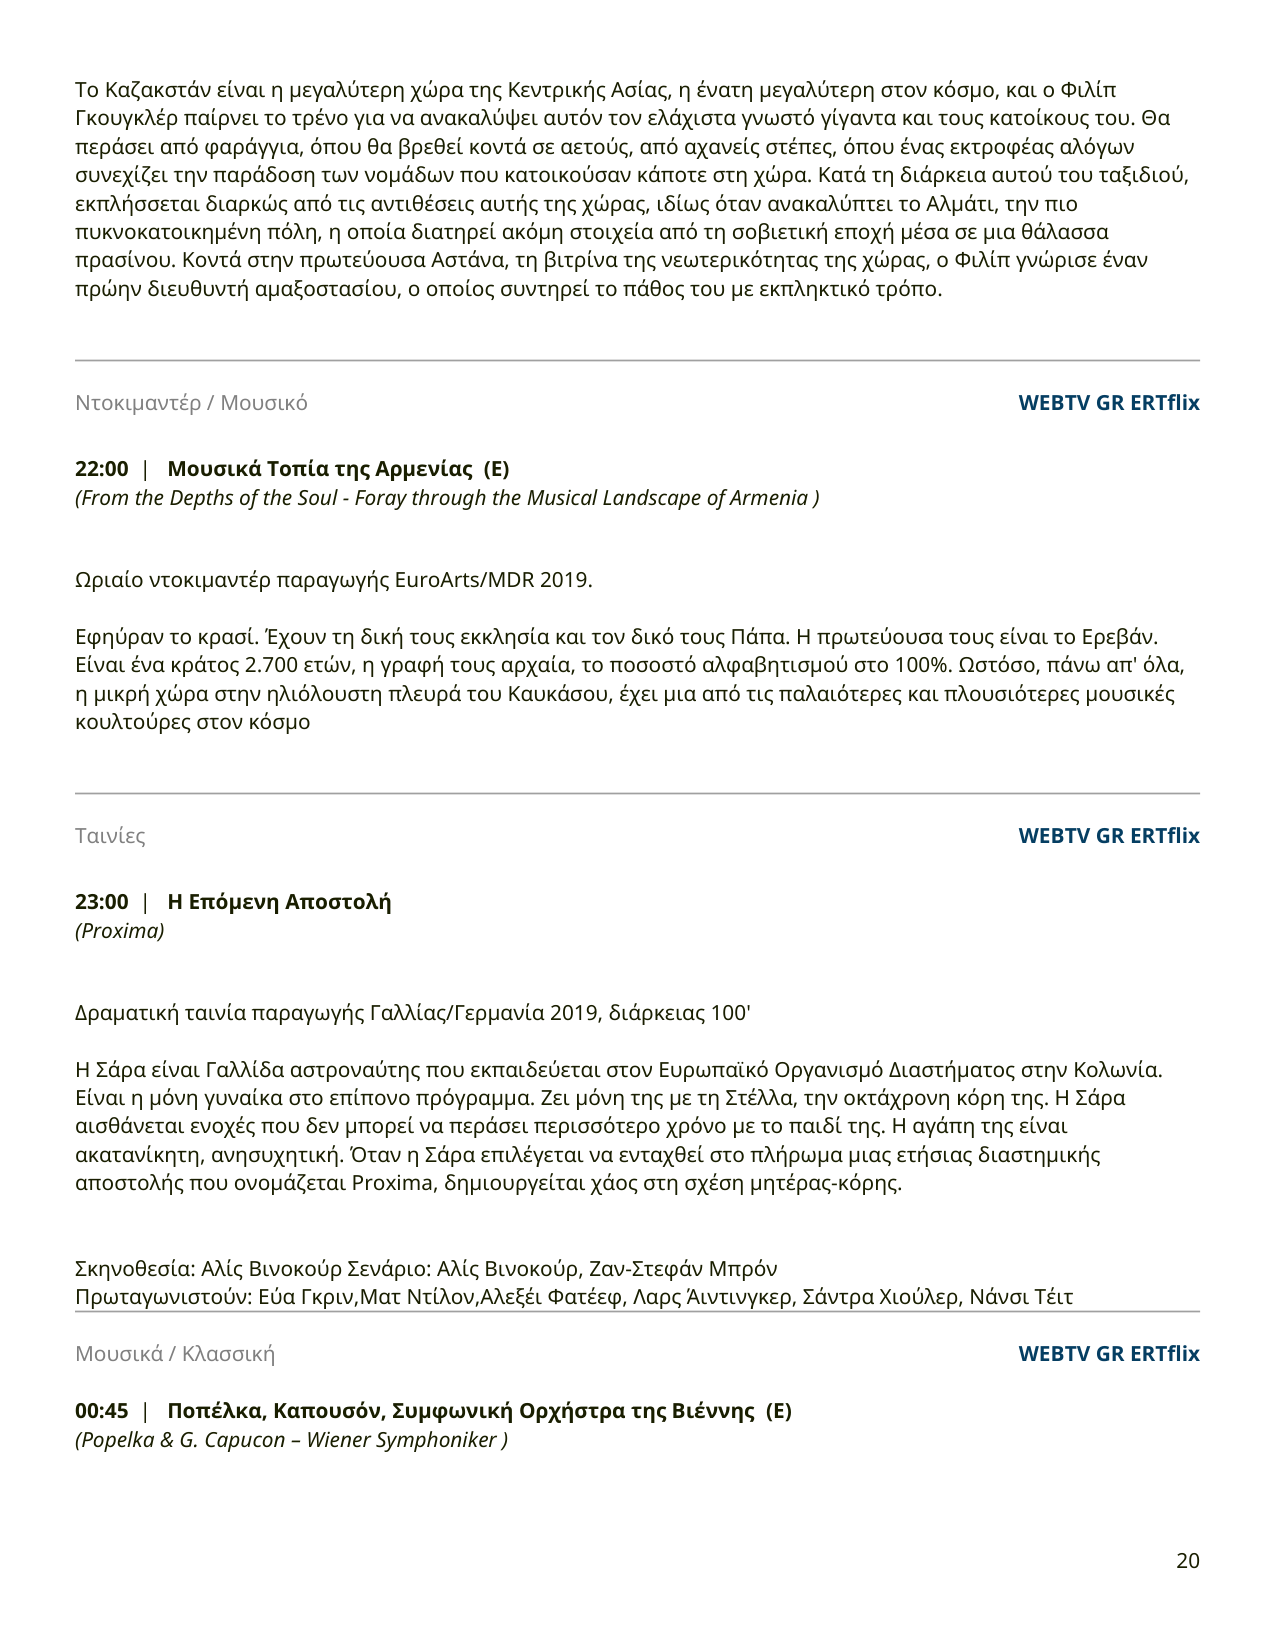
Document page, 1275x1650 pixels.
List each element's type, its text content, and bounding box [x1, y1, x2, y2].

text 23:00 | Η Eπόμενη Aποστολή (Proxima) [75, 850, 1200, 973]
table_header WEBTV GR ERTflix [638, 821, 1200, 850]
table_header Ντοκιμαντέρ / Μουσικό [75, 389, 637, 417]
table_header WEBTV GR ERTflix [638, 1340, 1200, 1368]
text Το Καζακστάν είναι η μεγαλύτερη χώρα της Κεντρικής Ασίας, η ένατη μεγαλύτερη στον κόσμο, και ο Φιλίπ Γκουγκλέρ παίρνει το τρένο για να ανακαλύψει αυτόν τον ελάχιστα γνωστό γίγαντα και τους κατοίκους του. Θα περάσει από φαράγγια, όπου θα βρεθεί κοντά σε αετούς, από αχανείς στέπες, όπου ένας εκτροφέας αλόγων συνεχίζει την παράδοση των νομάδων που κατοικούσαν κάποτε στη χώρα. Κατά τη διάρκεια αυτού του ταξιδιού, εκπλήσσεται διαρκώς από τις αντιθέσεις αυτής της χώρας, ιδίως όταν ανακαλύπτει το Αλμάτι, την πιο πυκνοκατοικημένη πόλη, η οποία διατηρεί ακόμη στοιχεία από τη σοβιετική εποχή μέσα σε μια θάλασσα πρασίνου. Κοντά στην πρωτεύουσα Αστάνα, τη βιτρίνα της νεωτερικότητας της χώρας, ο Φιλίπ γνώρισε έναν πρώην διευθυντή αμαξοστασίου, ο οποίος συντηρεί το πάθος του με εκπληκτικό τρόπο. [75, 75, 1200, 302]
table_header WEBTV GR ERTflix [638, 389, 1200, 417]
text Δραματική ταινία παραγωγής Γαλλίας/Γερμανία 2019, διάρκειας 100' Η Σάρα είναι Γαλλίδα αστροναύτης που εκπαιδεύεται στον Ευρωπαϊκό Οργανισμό Διαστήματος στην Κολωνία. Είναι η μόνη γυναίκα στο επίπονο πρόγραμμα. Ζει μόνη της με τη Στέλλα, την οκτάχρονη κόρη της. Η Σάρα αισθάνεται ενοχές που δεν μπορεί να περάσει περισσότερο χρόνο με το παιδί της. Η αγάπη της είναι ακατανίκητη, ανησυχητική. Όταν η Σάρα επιλέγεται να ενταχθεί στο πλήρωμα μιας ετήσιας διαστημικής αποστολής που ονομάζεται Proxima, δημιουργείται χάος στη σχέση μητέρας-κόρης. [75, 998, 1200, 1197]
text 00:45 | Ποπέλκα, Καπουσόν, Συμφωνική Ορχήστρα της Βιέννης (E) (Popelka & G. Capucon – Wiener Symphoniker ) [75, 1368, 1200, 1482]
table_header Ταινίες [75, 821, 637, 850]
text Ωριαίο ντοκιμαντέρ παραγωγής EuroArts/MDR 2019. Εφηύραν το κρασί. Έχουν τη δική τους εκκλησία και τον δικό τους Πάπα. Η πρωτεύουσα τους είναι το Ερεβάν. Είναι ένα κράτος 2.700 ετών, η γραφή τους αρχαία, το ποσοστό αλφαβητισμού στο 100%. Ωστόσο, πάνω απ' όλα, η μικρή χώρα στην ηλιόλουστη πλευρά του Καυκάσου, έχει μια από τις παλαιότερες και πλουσιότερες μουσικές κουλτούρες στον κόσμο [75, 565, 1200, 736]
text 22:00 | Μουσικά Τοπία της Αρμενίας (E) (From the Depths of the Soul - Foray through the Musical Landscape of Armenia ) [75, 417, 1200, 540]
table_header Μουσικά / Κλασσική [75, 1340, 637, 1368]
text Σκηνοθεσία: Αλίς Βινοκούρ Σενάριο: Αλίς Βινοκούρ, Ζαν-Στεφάν Μπρόν Πρωταγωνιστούν: Εύα Γκριν,Ματ Ντίλον,Αλεξέι Φατέεφ, Λαρς Άιντινγκερ, Σάντρα Χιούλερ, Νάνσι Τέιτ [75, 1197, 1200, 1310]
